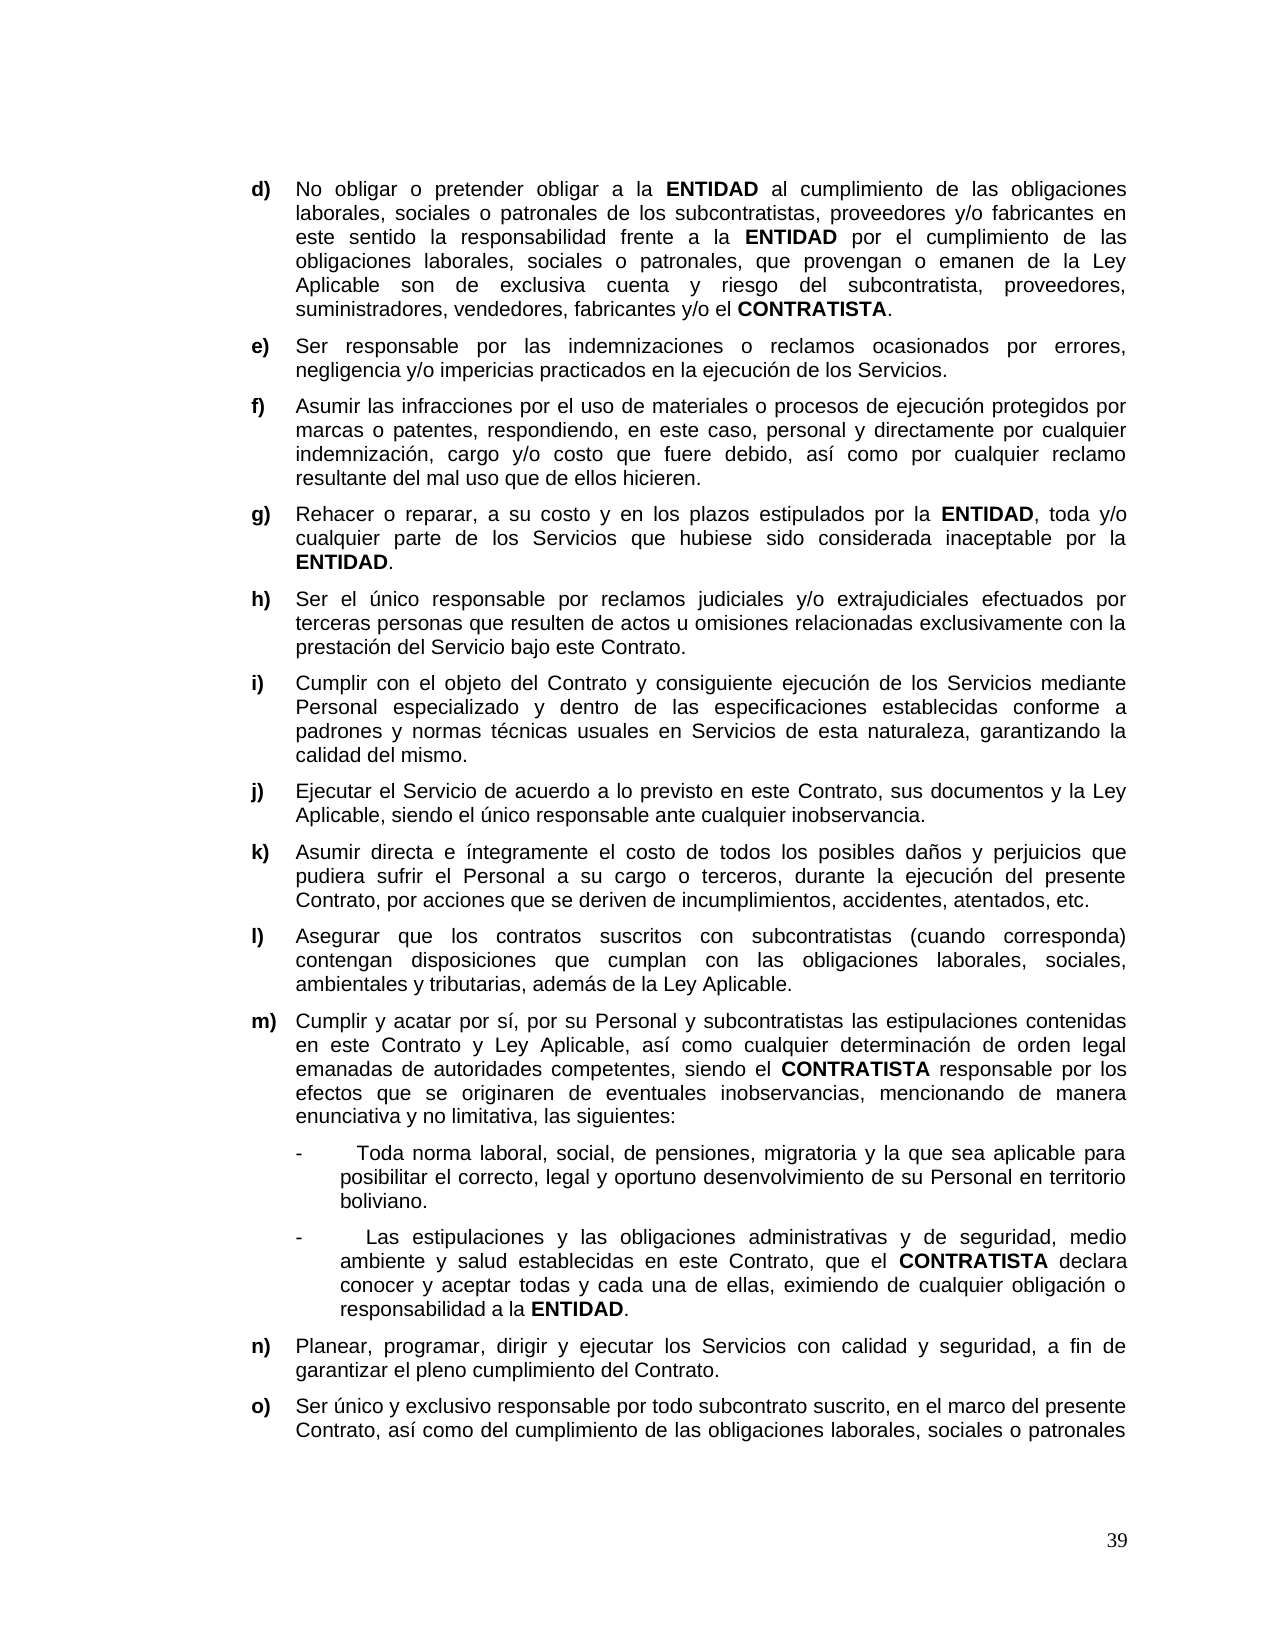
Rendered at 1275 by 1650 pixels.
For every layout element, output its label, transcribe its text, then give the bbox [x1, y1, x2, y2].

list Ser el único responsable por reclamos judiciales y/o extrajudiciales efectuados por terceras personas que resulten de actos u omisiones relacionadas exclusivamente con la prestación del Servicio bajo este Contrato. [251, 587, 1127, 658]
list Toda norma laboral, social, de pensiones, migratoria y la que sea aplicable para posibilitar el correcto, legal y oportuno desenvolvimiento de su Personal en territorio boliviano. [295, 1141, 1127, 1213]
list Cumplir con el objeto del Contrato y consiguiente ejecución de los Servicios mediante Personal especializado y dentro de las especificaciones establecidas conforme a padrones y normas técnicas usuales en Servicios de esta naturaleza, garantizando la calidad del mismo. [251, 671, 1127, 767]
list Ejecutar el Servicio de acuerdo a lo previsto en este Contrato, sus documentos y la Ley Aplicable, siendo el único responsable ante cualquier inobservancia. [251, 779, 1127, 827]
list Planear, programar, dirigir y ejecutar los Servicios con calidad y seguridad, a fin de garantizar el pleno cumplimiento del Contrato. [251, 1333, 1127, 1381]
list Asumir directa e íntegramente el costo de todos los posibles daños y perjuicios que pudiera sufrir el Personal a su cargo o terceros, durante la ejecución del presente Contrato, por acciones que se deriven de incumplimientos, accidentes, atentados, etc. [251, 840, 1127, 912]
list Ser responsable por las indemnizaciones o reclamos ocasionados por errores, negligencia y/o impericias practicados en la ejecución de los Servicios. [251, 333, 1127, 381]
list Asumir las infracciones por el uso de materiales o procesos de ejecución protegidos por marcas o patentes, respondiendo, en este caso, personal y directamente por cualquier indemnización, cargo y/o costo que fuere debido, así como por cualquier reclamo resultante del mal uso que de ellos hicieren. [251, 394, 1127, 490]
list Asegurar que los contratos suscritos con subcontratistas (cuando corresponda) contengan disposiciones que cumplan con las obligaciones laborales, sociales, ambientales y tributarias, además de la Ley Aplicable. [251, 924, 1127, 996]
list Cumplir y acatar por sí, por su Personal y subcontratistas las estipulaciones contenidas en este Contrato y Ley Aplicable, así como cualquier determinación de orden legal emanadas de autoridades competentes, siendo el CONTRATISTA responsable por los efectos que se originaren de eventuales inobservancias, mencionando de manera enunciativa y no limitativa, las siguientes: [251, 1008, 1127, 1128]
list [251, 1394, 1127, 1442]
list Las estipulaciones y las obligaciones administrativas y de seguridad, medio ambiente y salud establecidas en este Contrato, que el CONTRATISTA declara conocer y aceptar todas y cada una de ellas, eximiendo de cualquier obligación o responsabilidad a la ENTIDAD. [295, 1225, 1127, 1321]
list Rehacer o reparar, a su costo y en los plazos estipulados por la ENTIDAD, toda y/o cualquier parte de los Servicios que hubiese sido considerada inaceptable por la ENTIDAD. [251, 502, 1127, 574]
list No obligar o pretender obligar a la ENTIDAD al cumplimiento de las obligaciones laborales, sociales o patronales de los subcontratistas, proveedores y/o fabricantes en este sentido la responsabilidad frente a la ENTIDAD por el cumplimiento de las obligaciones laborales, sociales o patronales, que provengan o emanen de la Ley Aplicable son de exclusiva cuenta y riesgo del subcontratista, proveedores, suministradores, vendedores, fabricantes y/o el CONTRATISTA. [251, 177, 1127, 321]
